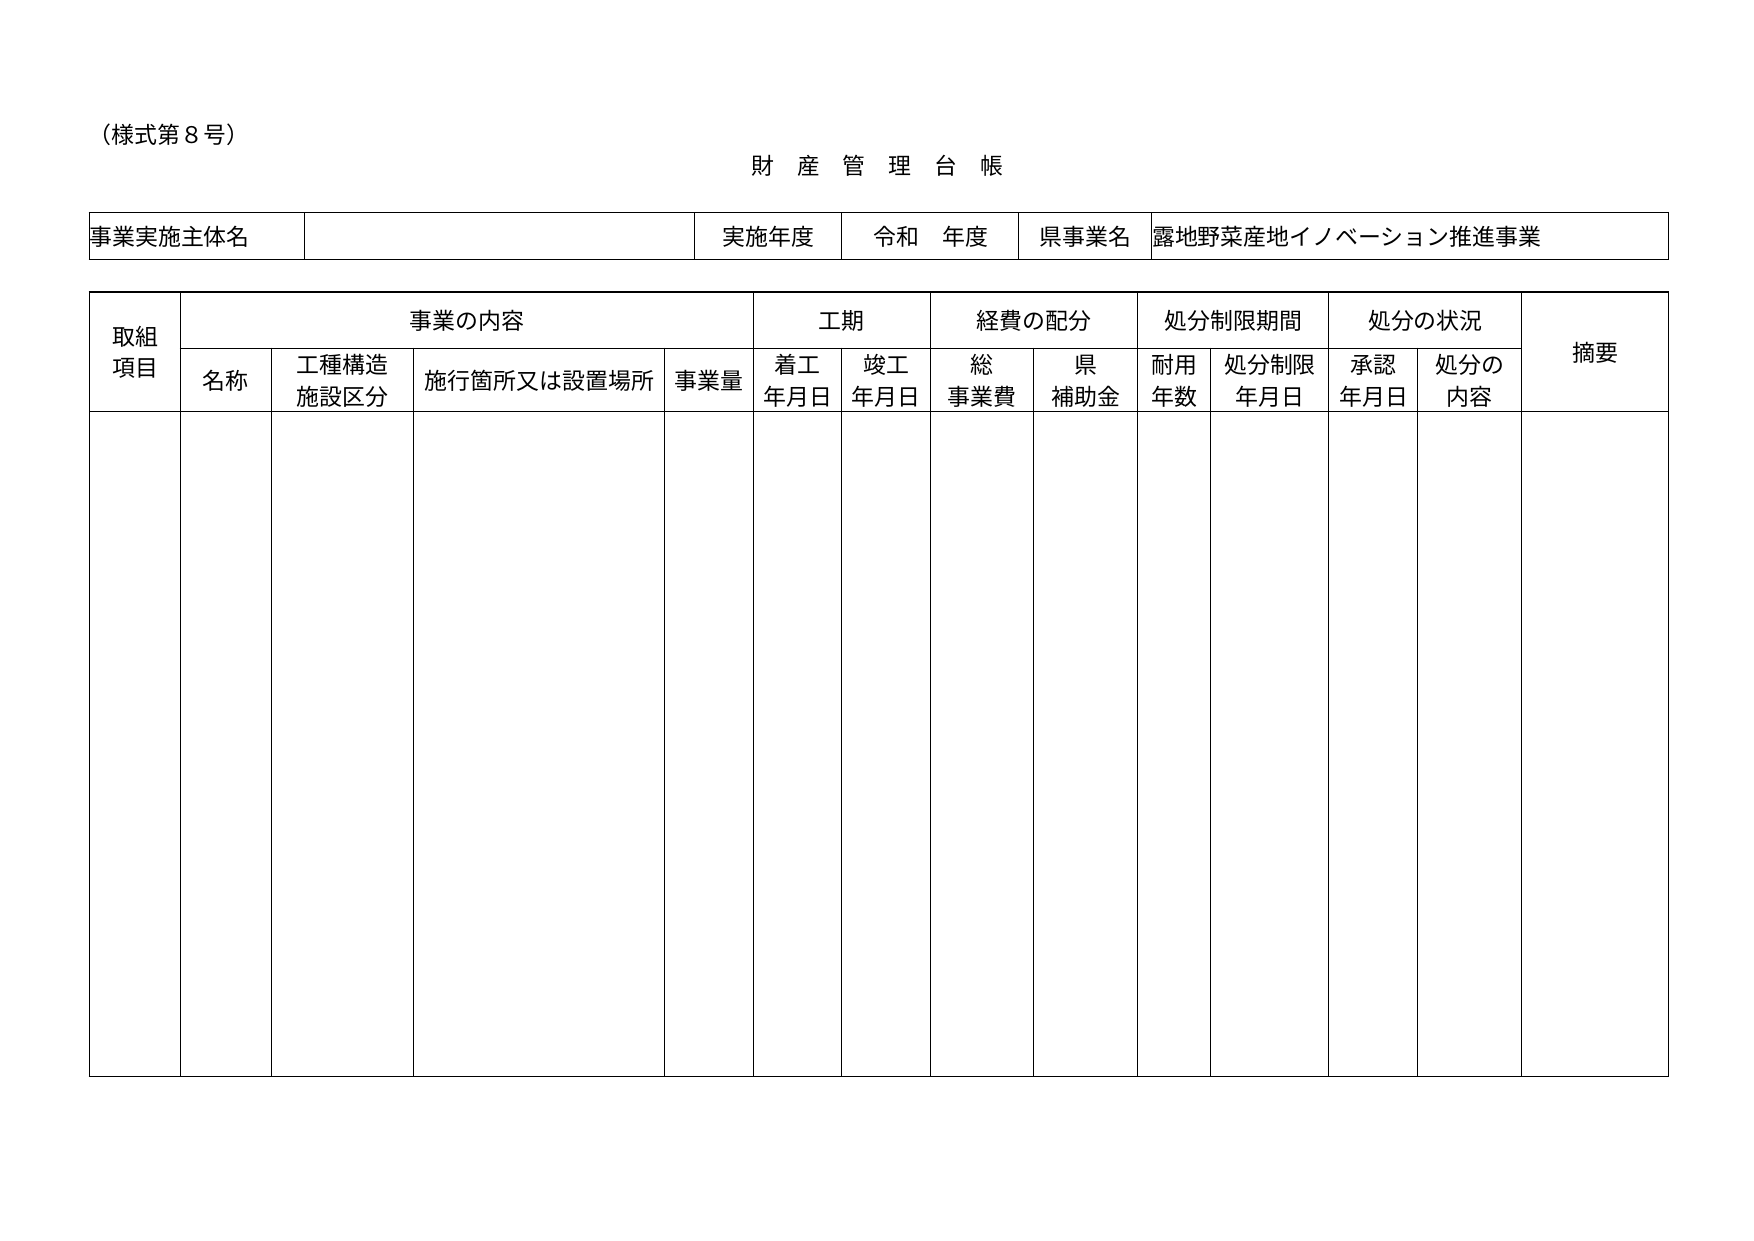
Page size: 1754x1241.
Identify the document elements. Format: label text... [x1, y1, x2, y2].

table_cell [1418, 412, 1521, 1076]
table_cell 工種構造 施設区分 [272, 349, 413, 411]
table_cell [931, 412, 1033, 1076]
table_cell [1034, 412, 1137, 1076]
table_cell 耐用 年数 [1138, 349, 1210, 411]
table_header 処分制限期間 [1138, 293, 1328, 348]
table_cell [1211, 412, 1328, 1076]
table_cell [272, 412, 413, 1076]
table_cell [842, 412, 930, 1076]
text （様式第８号） [89, 118, 1665, 149]
table_header [305, 213, 694, 259]
table_cell [181, 412, 271, 1076]
table_cell 処分制限 年月日 [1211, 349, 1328, 411]
table_header 摘要 [1522, 293, 1668, 411]
table_cell 名称 [181, 349, 271, 411]
table_cell 承認 年月日 [1329, 349, 1417, 411]
table_cell [754, 412, 841, 1076]
table_cell [90, 412, 180, 1076]
text 財 産 管 理 台 帳 [89, 149, 1665, 181]
table_cell [665, 412, 753, 1076]
table_header 令和 年度 [842, 213, 1018, 259]
table_cell 県 補助金 [1034, 349, 1137, 411]
table_cell 施行箇所又は設置場所 [414, 349, 664, 411]
table_header 経費の配分 [931, 293, 1137, 348]
table_header 事業実施主体名 [90, 213, 304, 259]
table_cell [414, 412, 664, 1076]
table_header 県事業名 [1019, 213, 1151, 259]
table_cell 総 事業費 [931, 349, 1033, 411]
table_header 実施年度 [695, 213, 841, 259]
table_cell 事業量 [665, 349, 753, 411]
table_header 事業の内容 [181, 293, 753, 348]
table_cell [1138, 412, 1210, 1076]
table_cell 竣工 年月日 [842, 349, 930, 411]
table_cell 着工 年月日 [754, 349, 841, 411]
table_header 処分の状況 [1329, 293, 1521, 348]
table_header 露地野菜産地イノベーション推進事業 [1152, 213, 1668, 259]
table_header 取組 項目 [90, 293, 180, 411]
table_cell [1329, 412, 1417, 1076]
table_header 工期 [754, 293, 930, 348]
table_cell [1522, 412, 1668, 1076]
table_cell 処分の 内容 [1418, 349, 1521, 411]
